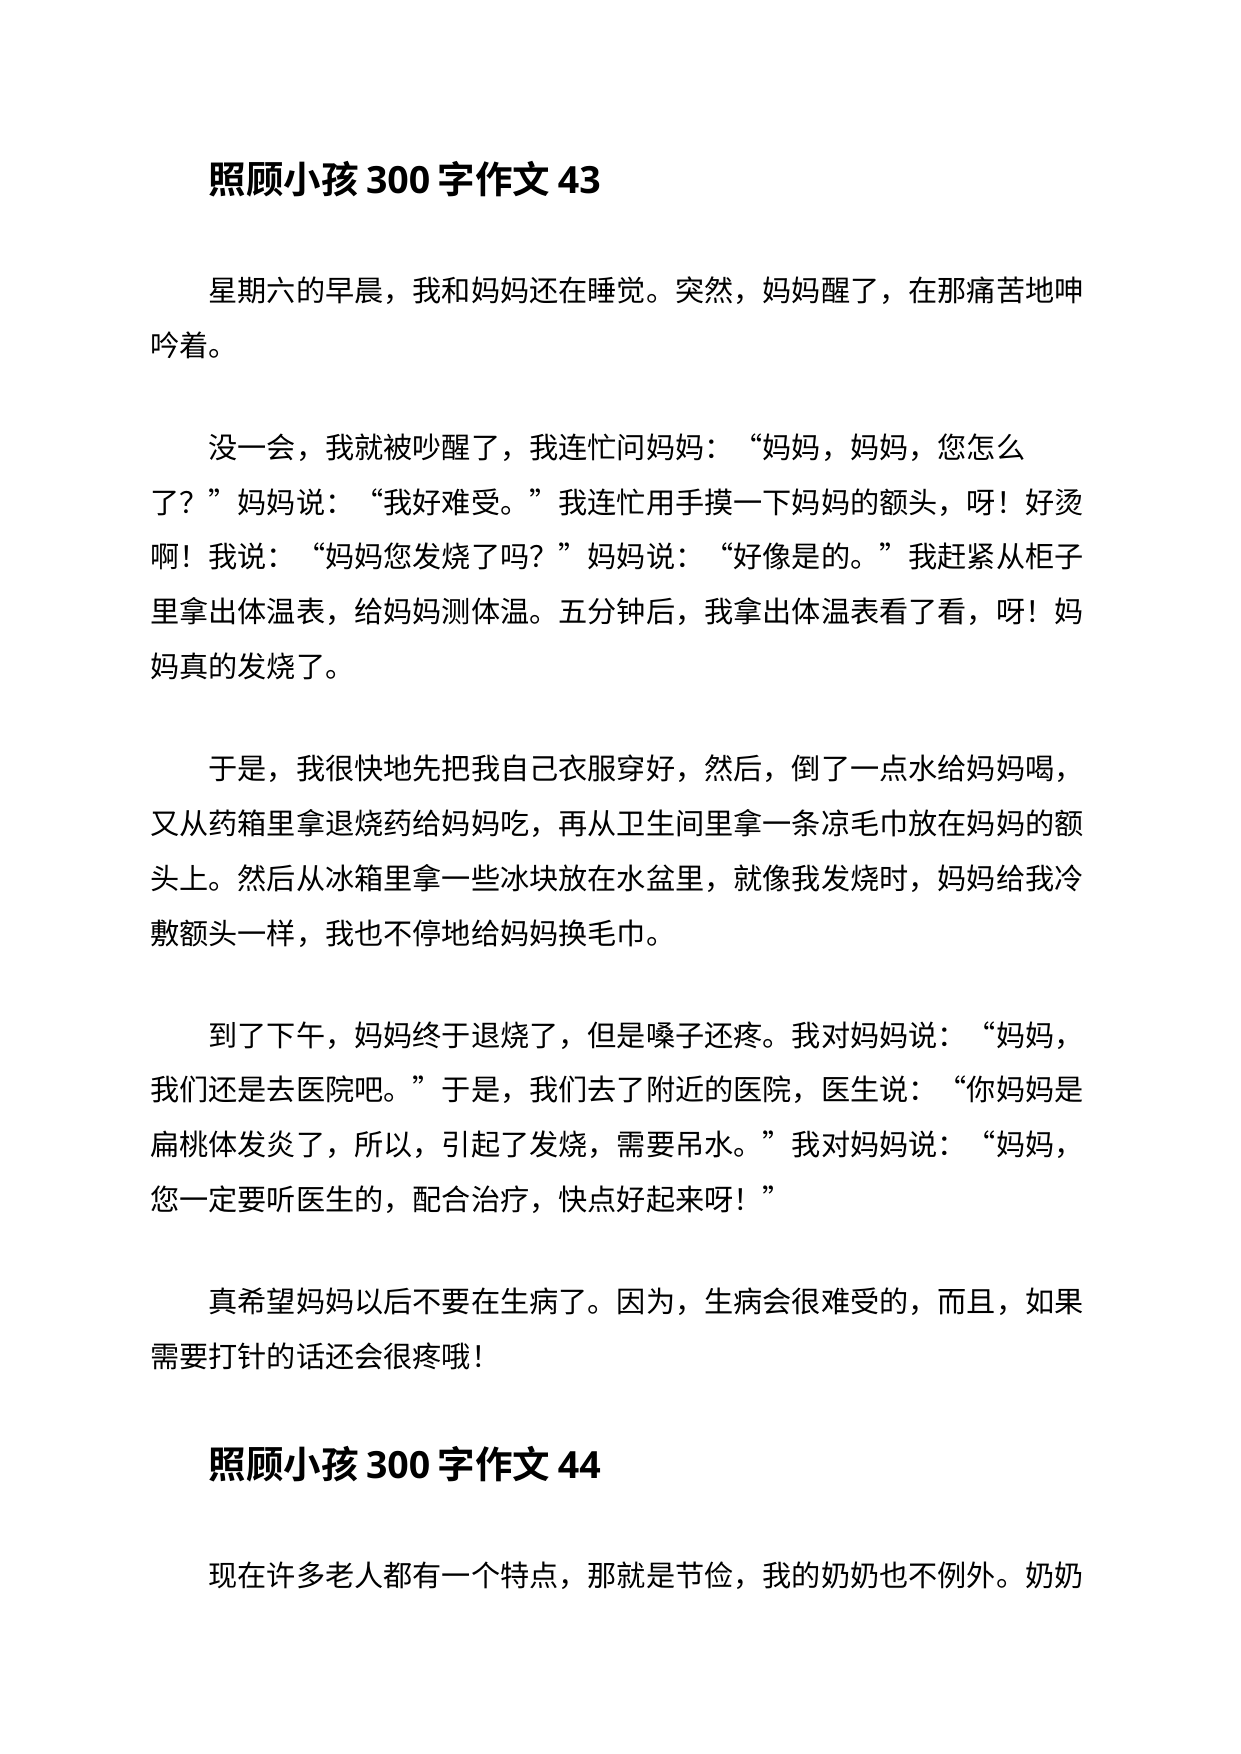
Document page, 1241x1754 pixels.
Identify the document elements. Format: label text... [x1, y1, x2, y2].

text 照顾小孩300字作文44 [150, 1435, 1090, 1490]
text 照顾小孩300字作文43 [150, 150, 1090, 204]
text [150, 1553, 1090, 1595]
text 于是，我很快地先把我自己衣服穿好，然后，倒了一点水给妈妈喝，又从药箱里拿退烧药给妈妈吃，再从卫生间里拿一条凉毛巾放在妈妈的额头上。然后从冰箱里拿一些冰块放在水盆里，就像我发烧时，妈妈给我冷敷额头一样，我也不停地给妈妈换毛巾。 [150, 746, 1090, 953]
text 到了下午，妈妈终于退烧了，但是嗓子还疼。我对妈妈说：“妈妈，我们还是去医院吧。”于是，我们去了附近的医院，医生说：“你妈妈是扁桃体发炎了，所以，引起了发烧，需要吊水。”我对妈妈说：“妈妈，您一定要听医生的，配合治疗，快点好起来呀！” [150, 1012, 1090, 1219]
text 没一会，我就被吵醒了，我连忙问妈妈：“妈妈，妈妈，您怎么了？”妈妈说：“我好难受。”我连忙用手摸一下妈妈的额头，呀！好烫啊！我说：“妈妈您发烧了吗？”妈妈说：“好像是的。”我赶紧从柜子里拿出体温表，给妈妈测体温。五分钟后，我拿出体温表看了看，呀！妈妈真的发烧了。 [150, 424, 1090, 686]
text 真希望妈妈以后不要在生病了。因为，生病会很难受的，而且，如果需要打针的话还会很疼哦！ [150, 1278, 1090, 1376]
text 星期六的早晨，我和妈妈还在睡觉。突然，妈妈醒了，在那痛苦地呻吟着。 [150, 268, 1090, 365]
